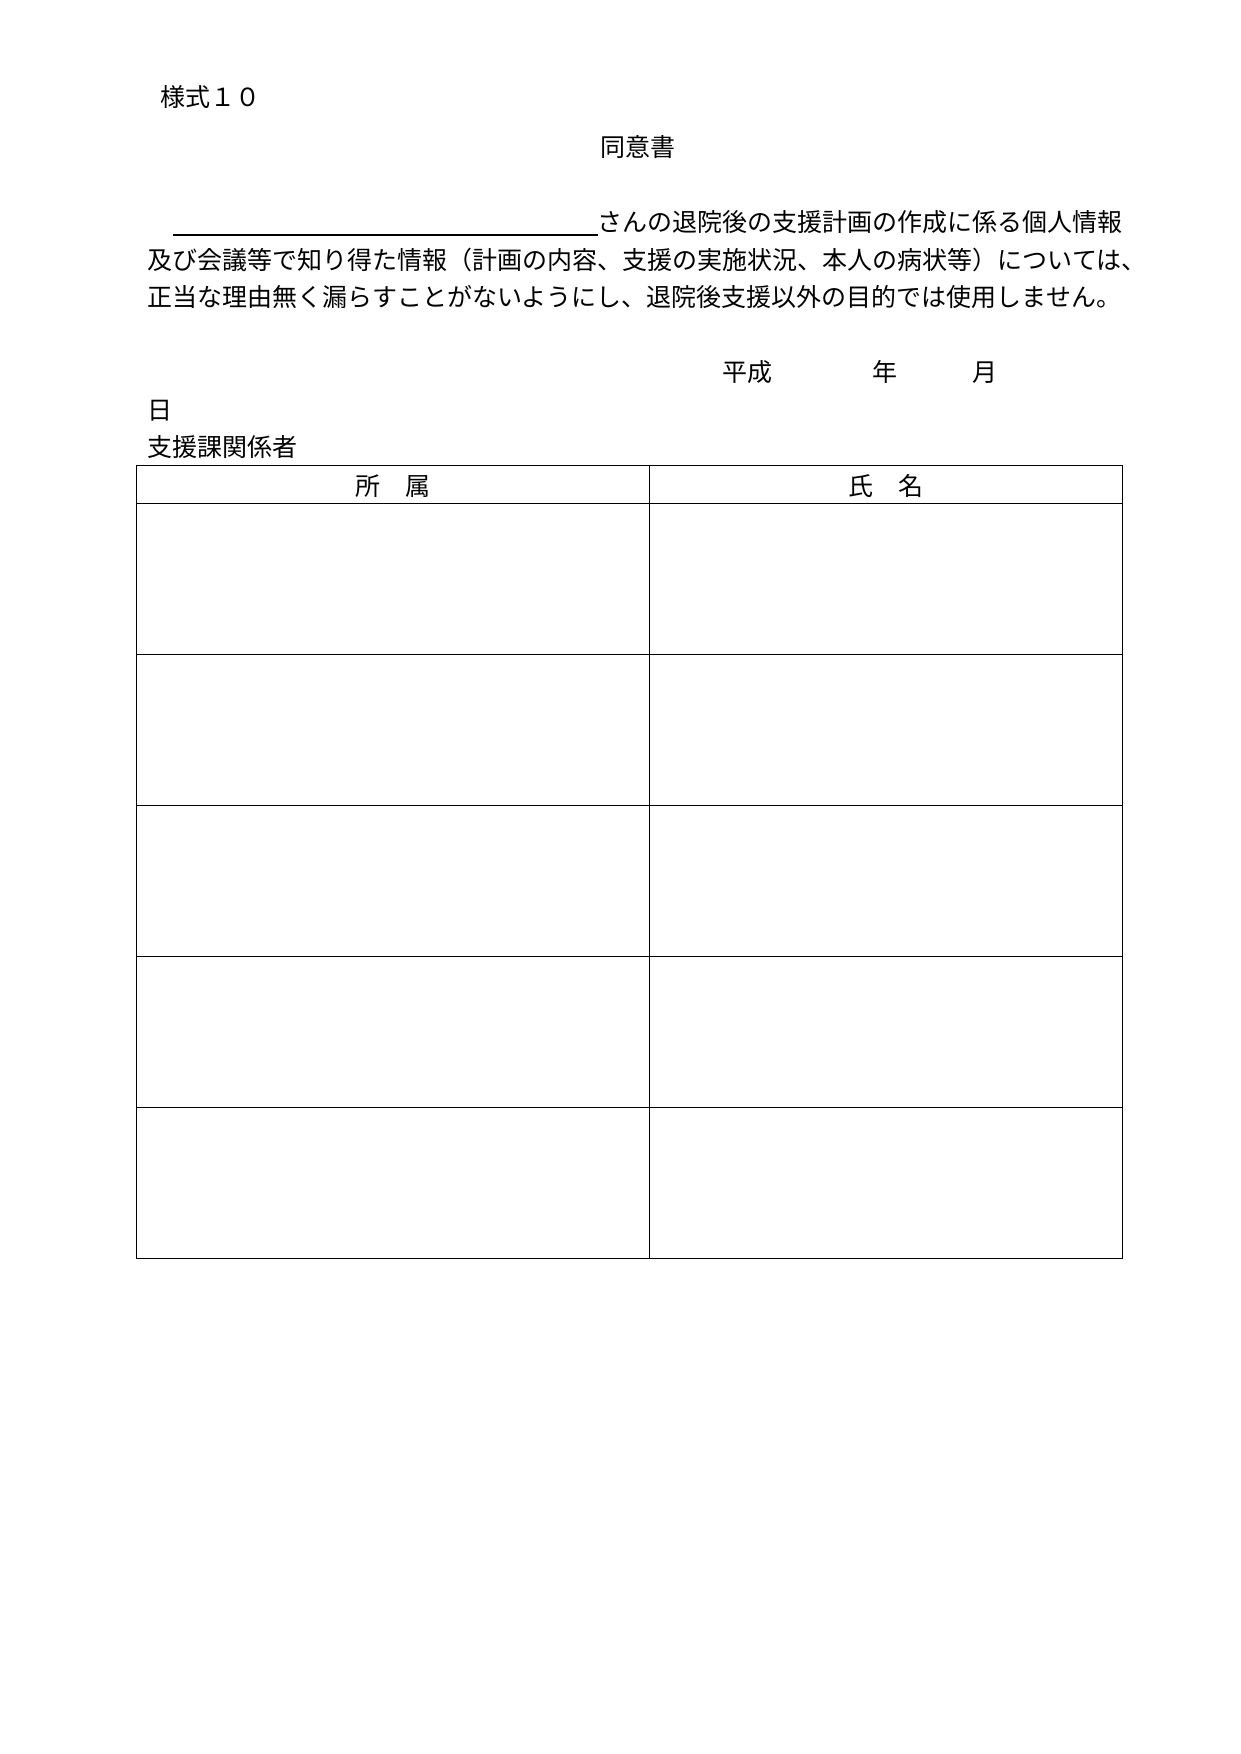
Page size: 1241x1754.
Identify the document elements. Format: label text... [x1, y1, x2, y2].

table_cell [650, 655, 1122, 805]
table_header 所 属 [137, 466, 649, 503]
table_cell [137, 806, 649, 956]
table_cell [650, 1108, 1122, 1258]
table_cell [650, 504, 1122, 654]
text 同意書 [148, 127, 1128, 164]
table_cell [137, 504, 649, 654]
table_cell [650, 806, 1122, 956]
text 平成 年 月 日 [148, 352, 1028, 427]
table_header 氏 名 [650, 466, 1122, 503]
table_cell [137, 655, 649, 805]
table_cell [650, 957, 1122, 1107]
table_cell [137, 957, 649, 1107]
text さんの退院後の支援計画の作成に係る個人情報及び会議等で知り得た情報（計画の内容、支援の実施状況、本人の病状等）については、正当な理由無く漏らすことがないようにし、退院後支援以外の目的では使用しません。 [148, 202, 1128, 314]
table_cell [137, 1108, 649, 1258]
text 支援課関係者 [148, 427, 1128, 464]
